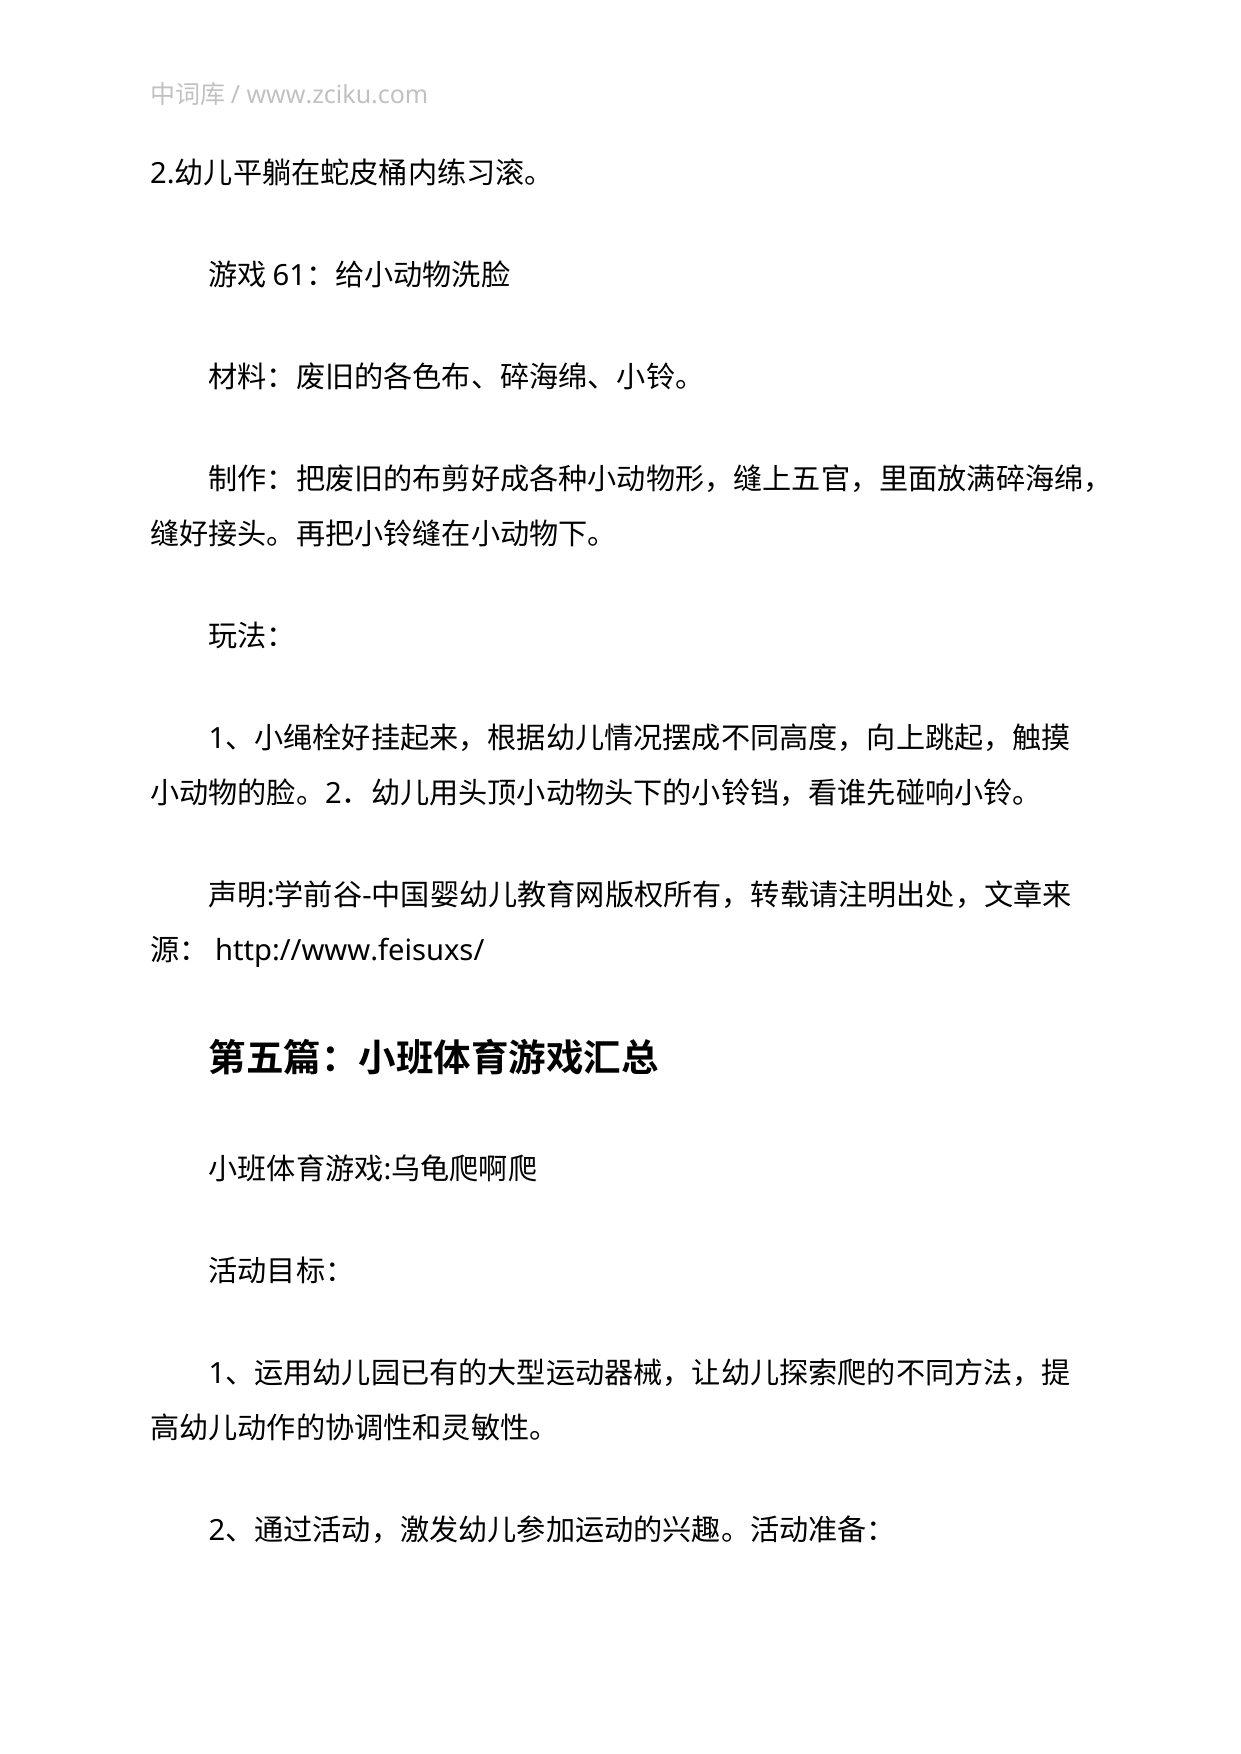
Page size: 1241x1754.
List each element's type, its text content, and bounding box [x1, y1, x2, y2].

text 活动目标： [150, 1247, 1090, 1290]
text 第五篇：小班体育游戏汇总 [150, 1028, 1090, 1082]
text 声明:学前谷-中国婴幼儿教育网版权所有，转载请注明出处，文章来源： http://www.feisuxs/ [150, 871, 1090, 968]
text 1、小绳栓好挂起来，根据幼儿情况摆成不同高度，向上跳起，触摸小动物的脸。2．幼儿用头顶小动物头下的小铃铛，看谁先碰响小铃。 [150, 714, 1090, 812]
text 材料：废旧的各色布、碎海绵、小铃。 [150, 354, 1090, 396]
text 制作：把废旧的布剪好成各种小动物形，缝上五官，里面放满碎海绵，缝好接头。再把小铃缝在小动物下。 [150, 456, 1090, 553]
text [150, 150, 1090, 192]
text 2、通过活动，激发幼儿参加运动的兴趣。活动准备： [150, 1506, 1090, 1548]
text 游戏61：给小动物洗脸 [150, 252, 1090, 294]
text 小班体育游戏:乌龟爬啊爬 [150, 1146, 1090, 1188]
text 玩法： [150, 612, 1090, 655]
text 1、运用幼儿园已有的大型运动器械，让幼儿探索爬的不同方法，提高幼儿动作的协调性和灵敏性。 [150, 1349, 1090, 1447]
